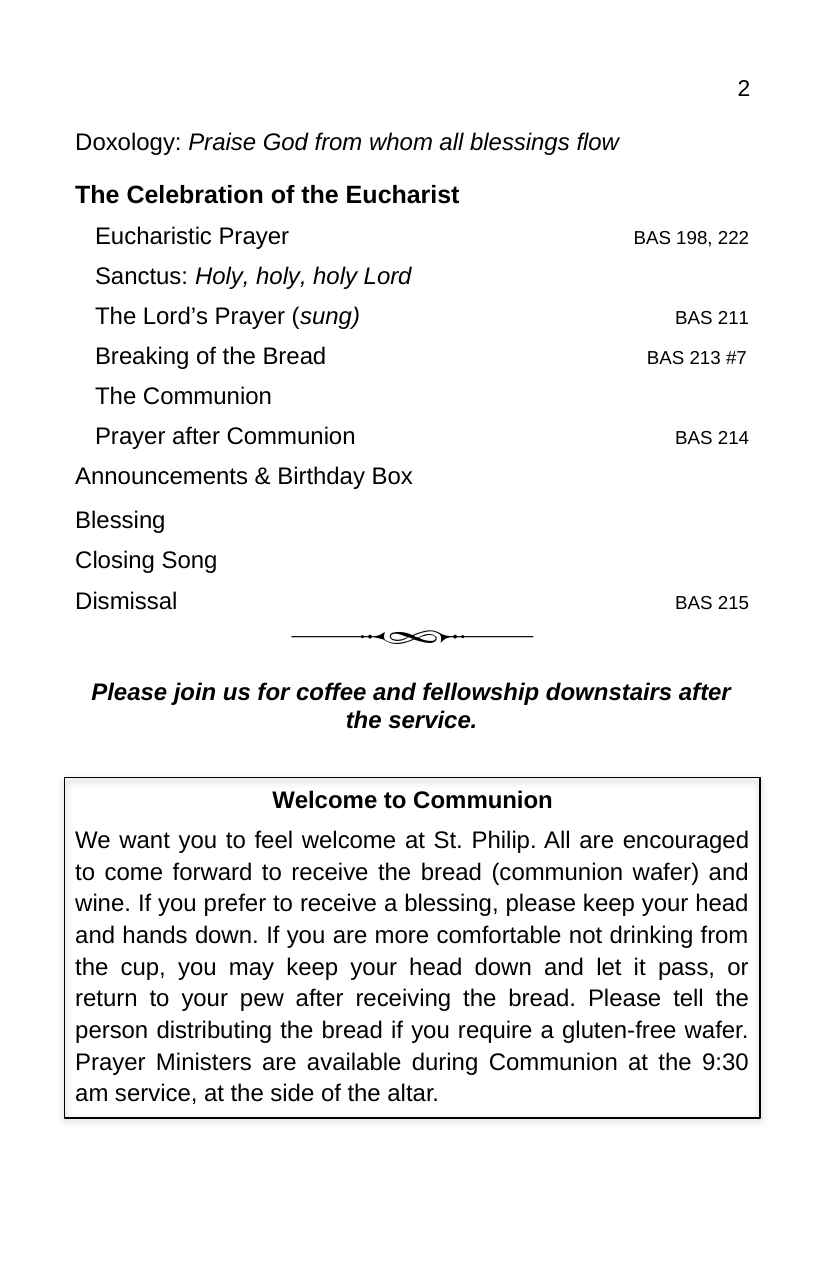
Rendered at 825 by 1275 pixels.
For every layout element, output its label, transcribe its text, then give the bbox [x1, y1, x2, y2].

text Blessing [75, 506, 750, 534]
text We want you to feel welcome at St. Philip. All are encouraged to come forward to receive the bread (communion wafer) and wine. If you prefer to receive a blessing, please keep your head and hands down. If you are more comfortable not drinking from the cup, you may keep your head down and let it pass, or return to your pew after receiving the bread. Please tell the person distributing the bread if you require a gluten-free wafer. Prayer Ministers are available during Communion at the 9:30 am service, at the side of the altar. [75, 826, 750, 1107]
text Please join us for coffee and fellowship downstairs after the service. [75, 678, 750, 733]
text Breaking of the Bread BAS 213 #7 [75, 342, 750, 369]
text The Communion [75, 382, 750, 409]
text Announcements & Birthday Box [75, 462, 750, 490]
text Dismissal BAS 215 [75, 587, 750, 614]
picture [291, 626, 534, 647]
text Closing Song [75, 546, 750, 574]
text Doxology: Praise God from whom all blessings flow [75, 128, 750, 155]
text Welcome to Communion [75, 786, 750, 813]
text The Celebration of the Eucharist [75, 180, 750, 209]
text Sanctus: Holy, holy, holy Lord [75, 262, 750, 289]
text Eucharistic Prayer BAS 198, 222 [75, 222, 750, 249]
text The Lord’s Prayer (sung) BAS 211 [75, 302, 750, 329]
text Prayer after Communion BAS 214 [75, 422, 750, 450]
